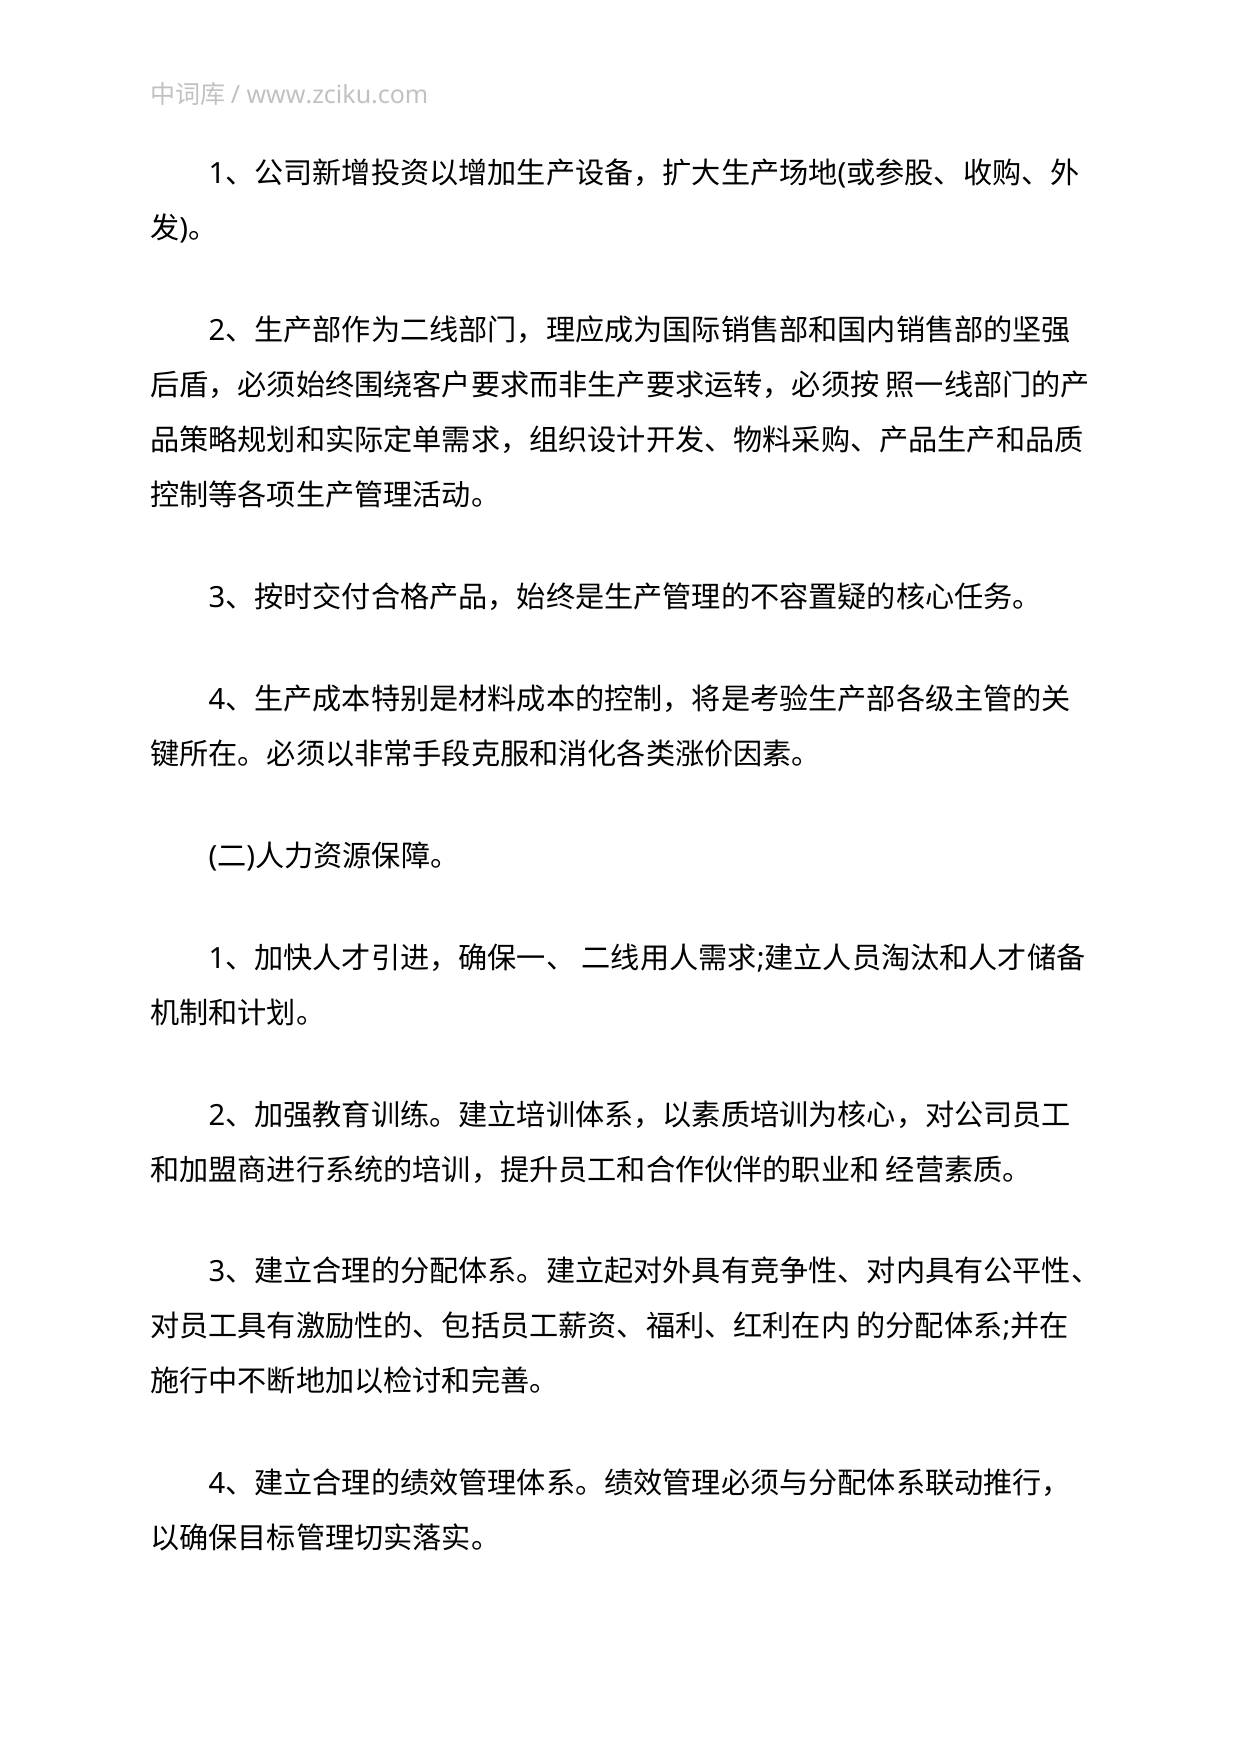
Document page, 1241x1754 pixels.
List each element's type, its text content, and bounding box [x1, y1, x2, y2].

text 4、建立合理的绩效管理体系。绩效管理必须与分配体系联动推行，以确保目标管理切实落实。 [150, 1459, 1090, 1557]
text 2、生产部作为二线部门，理应成为国际销售部和国内销售部的坚强后盾，必须始终围绕客户要求而非生产要求运转，必须按 照一线部门的产品策略规划和实际定单需求，组织设计开发、物料采购、产品生产和品质控制等各项生产管理活动。 [150, 307, 1090, 514]
text 1、公司新增投资以增加生产设备，扩大生产场地(或参股、收购、外发)。 [150, 150, 1090, 247]
text 2、加强教育训练。建立培训体系，以素质培训为核心，对公司员工和加盟商进行系统的培训，提升员工和合作伙伴的职业和 经营素质。 [150, 1091, 1090, 1188]
text (二)人力资源保障。 [150, 832, 1090, 875]
text 3、按时交付合格产品，始终是生产管理的不容置疑的核心任务。 [150, 573, 1090, 616]
text 1、加快人才引进，确保一、 二线用人需求;建立人员淘汰和人才储备机制和计划。 [150, 934, 1090, 1032]
text 3、建立合理的分配体系。建立起对外具有竞争性、对内具有公平性、对员工具有激励性的、包括员工薪资、福利、红利在内 的分配体系;并在施行中不断地加以检讨和完善。 [150, 1248, 1090, 1400]
text 4、生产成本特别是材料成本的控制，将是考验生产部各级主管的关键所在。必须以非常手段克服和消化各类涨价因素。 [150, 676, 1090, 773]
